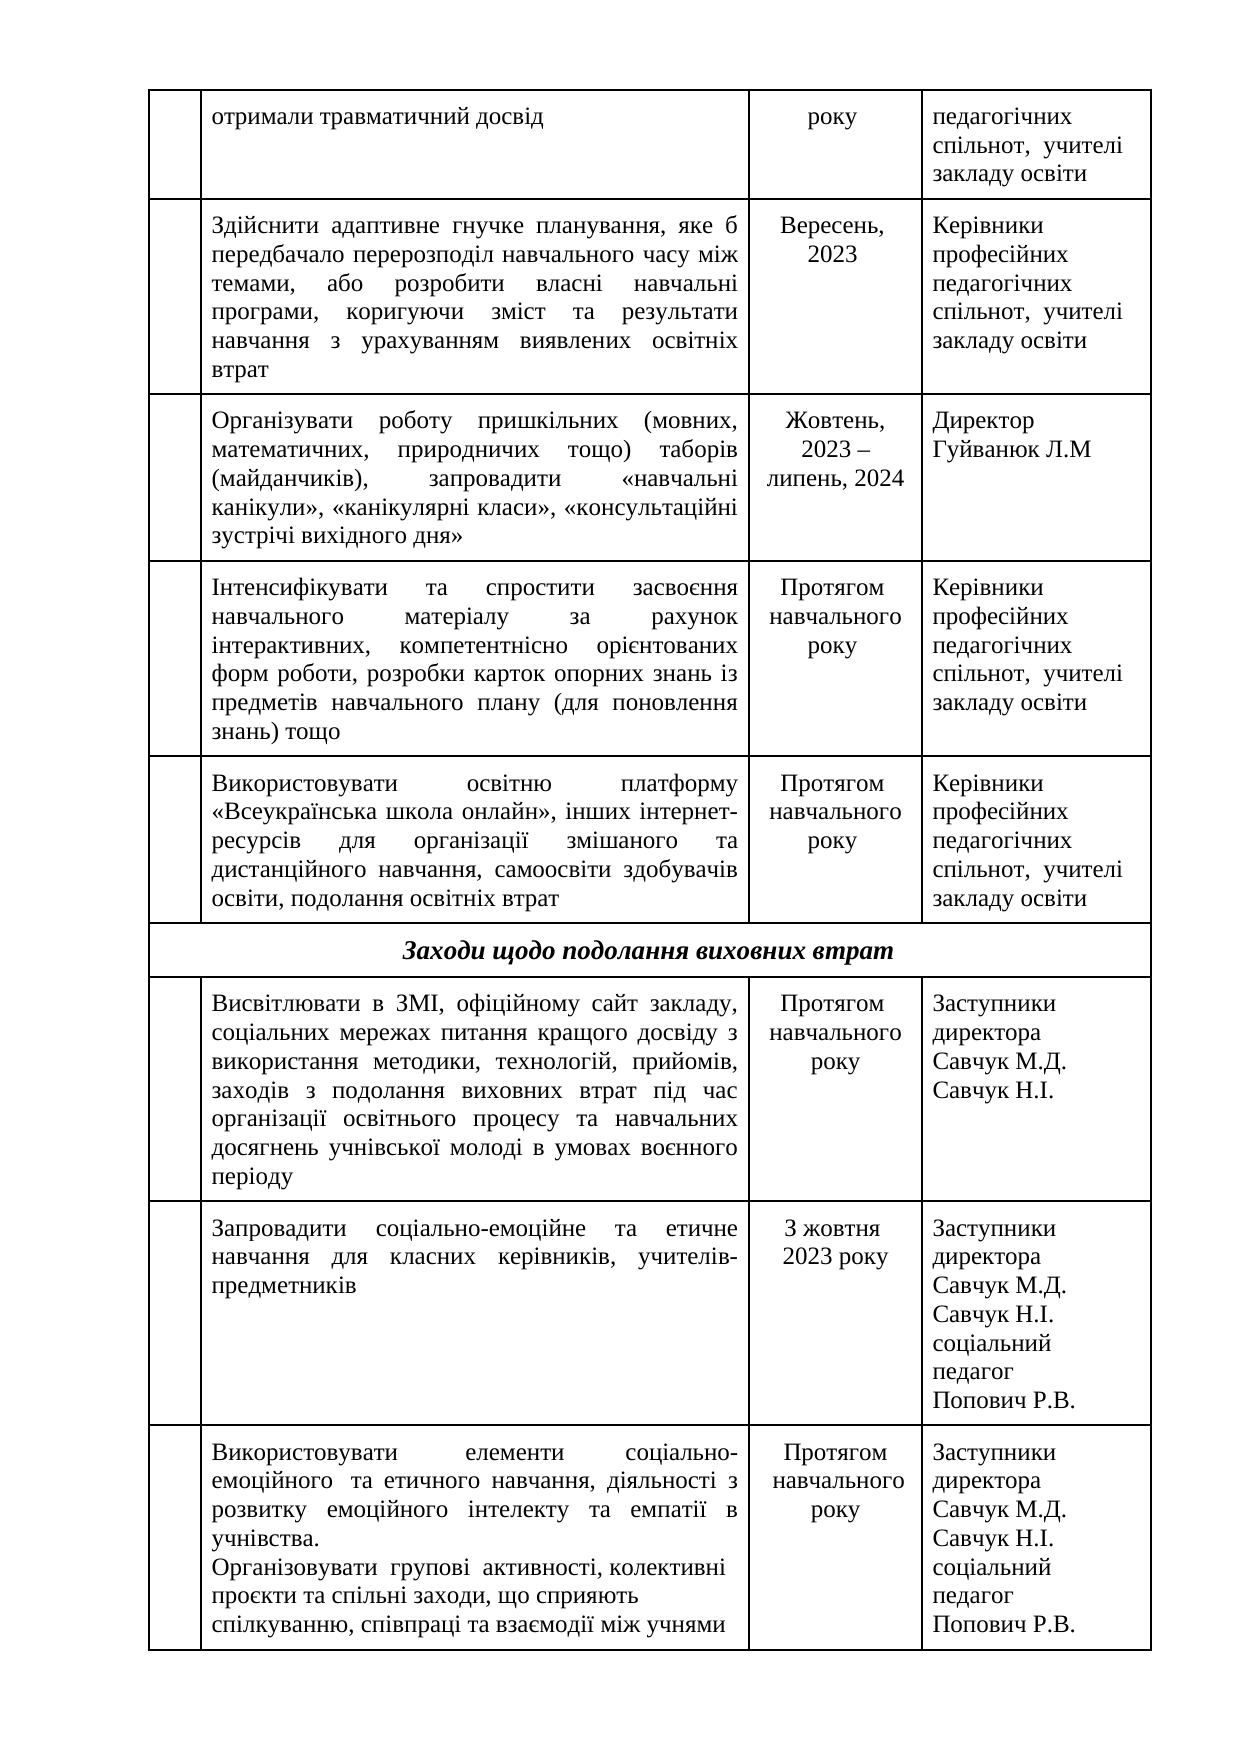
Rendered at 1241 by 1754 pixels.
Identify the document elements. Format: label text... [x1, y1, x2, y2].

table_cell Здійснити адаптивне гнучке планування, яке б передбачало перерозподіл навчального часу між темами, або розробити власні навчальні програми, коригуючи зміст та результати навчання з урахуванням виявлених освітніх втрат [202, 200, 748, 393]
table_cell Протягом навчального року [750, 1426, 921, 1648]
table_cell Заходи щодо подолання виховних втрат [150, 924, 1150, 976]
table_cell Протягом навчального року [750, 562, 921, 755]
table_cell Запровадити соціально-емоційне та етичне навчання для класних керівників, учителів-предметників [202, 1202, 748, 1424]
table_cell [150, 395, 200, 560]
table_cell Керівники професійних педагогічних спільнот, учителі закладу освіти [923, 200, 1150, 393]
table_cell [923, 91, 1150, 198]
table_cell Заступники директора Савчук М.Д. Савчук Н.І. соціальний педагог Попович Р.В. [923, 1202, 1150, 1424]
table_cell Використовувати елементи соціально-емоційного та етичного навчання, діяльності з розвитку емоційного інтелекту та емпатії в учнівства. Організовувати групові активності, колективні проєкти та спільні заходи, що сприяють спілкуванню, співпраці та взаємодії між учнями [202, 1426, 748, 1648]
table_cell [150, 978, 200, 1200]
table_cell Інтенсифікувати та спростити засвоєння навчального матеріалу за рахунок інтерактивних, компетентнісно орієнтованих форм роботи, розробки карток опорних знань із предметів навчального плану (для поновлення знань) тощо [202, 562, 748, 755]
table_cell Заступники директора Савчук М.Д. Савчук Н.І. соціальний педагог Попович Р.В. [923, 1426, 1150, 1648]
table_cell Директор Гуйванюк Л.М [923, 395, 1150, 560]
table_cell Протягом навчального року [750, 978, 921, 1200]
table_cell Керівники професійних педагогічних спільнот, учителі закладу освіти [923, 757, 1150, 922]
table_cell Вересень, 2023 [750, 200, 921, 393]
table_cell [150, 200, 200, 393]
table_cell Використовувати освітню платформу «Всеукраїнська школа онлайн», інших інтернет-ресурсів для організації змішаного та дистанційного навчання, самоосвіти здобувачів освіти, подолання освітніх втрат [202, 757, 748, 922]
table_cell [202, 91, 748, 198]
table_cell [750, 91, 921, 198]
table_cell Жовтень, 2023 – липень, 2024 [750, 395, 921, 560]
table_cell Протягом навчального року [750, 757, 921, 922]
table_cell [150, 1426, 200, 1648]
table_cell Організувати роботу пришкільних (мовних, математичних, природничих тощо) таборів (майданчиків), запровадити «навчальні канікули», «канікулярні класи», «консультаційні зустрічі вихідного дня» [202, 395, 748, 560]
table_cell Висвітлювати в ЗМІ, офіційному сайт закладу, соціальних мережах питання кращого досвіду з використання методики, технологій, прийомів, заходів з подолання виховних втрат під час організації освітнього процесу та навчальних досягнень учнівської молоді в умовах воєнного періоду [202, 978, 748, 1200]
table_cell Керівники професійних педагогічних спільнот, учителі закладу освіти [923, 562, 1150, 755]
table_cell [150, 562, 200, 755]
table_cell З жовтня 2023 року [750, 1202, 921, 1424]
table_cell [150, 91, 200, 198]
table_cell [150, 1202, 200, 1424]
table_cell Заступники директора Савчук М.Д. Савчук Н.І. [923, 978, 1150, 1200]
table_cell [150, 757, 200, 922]
